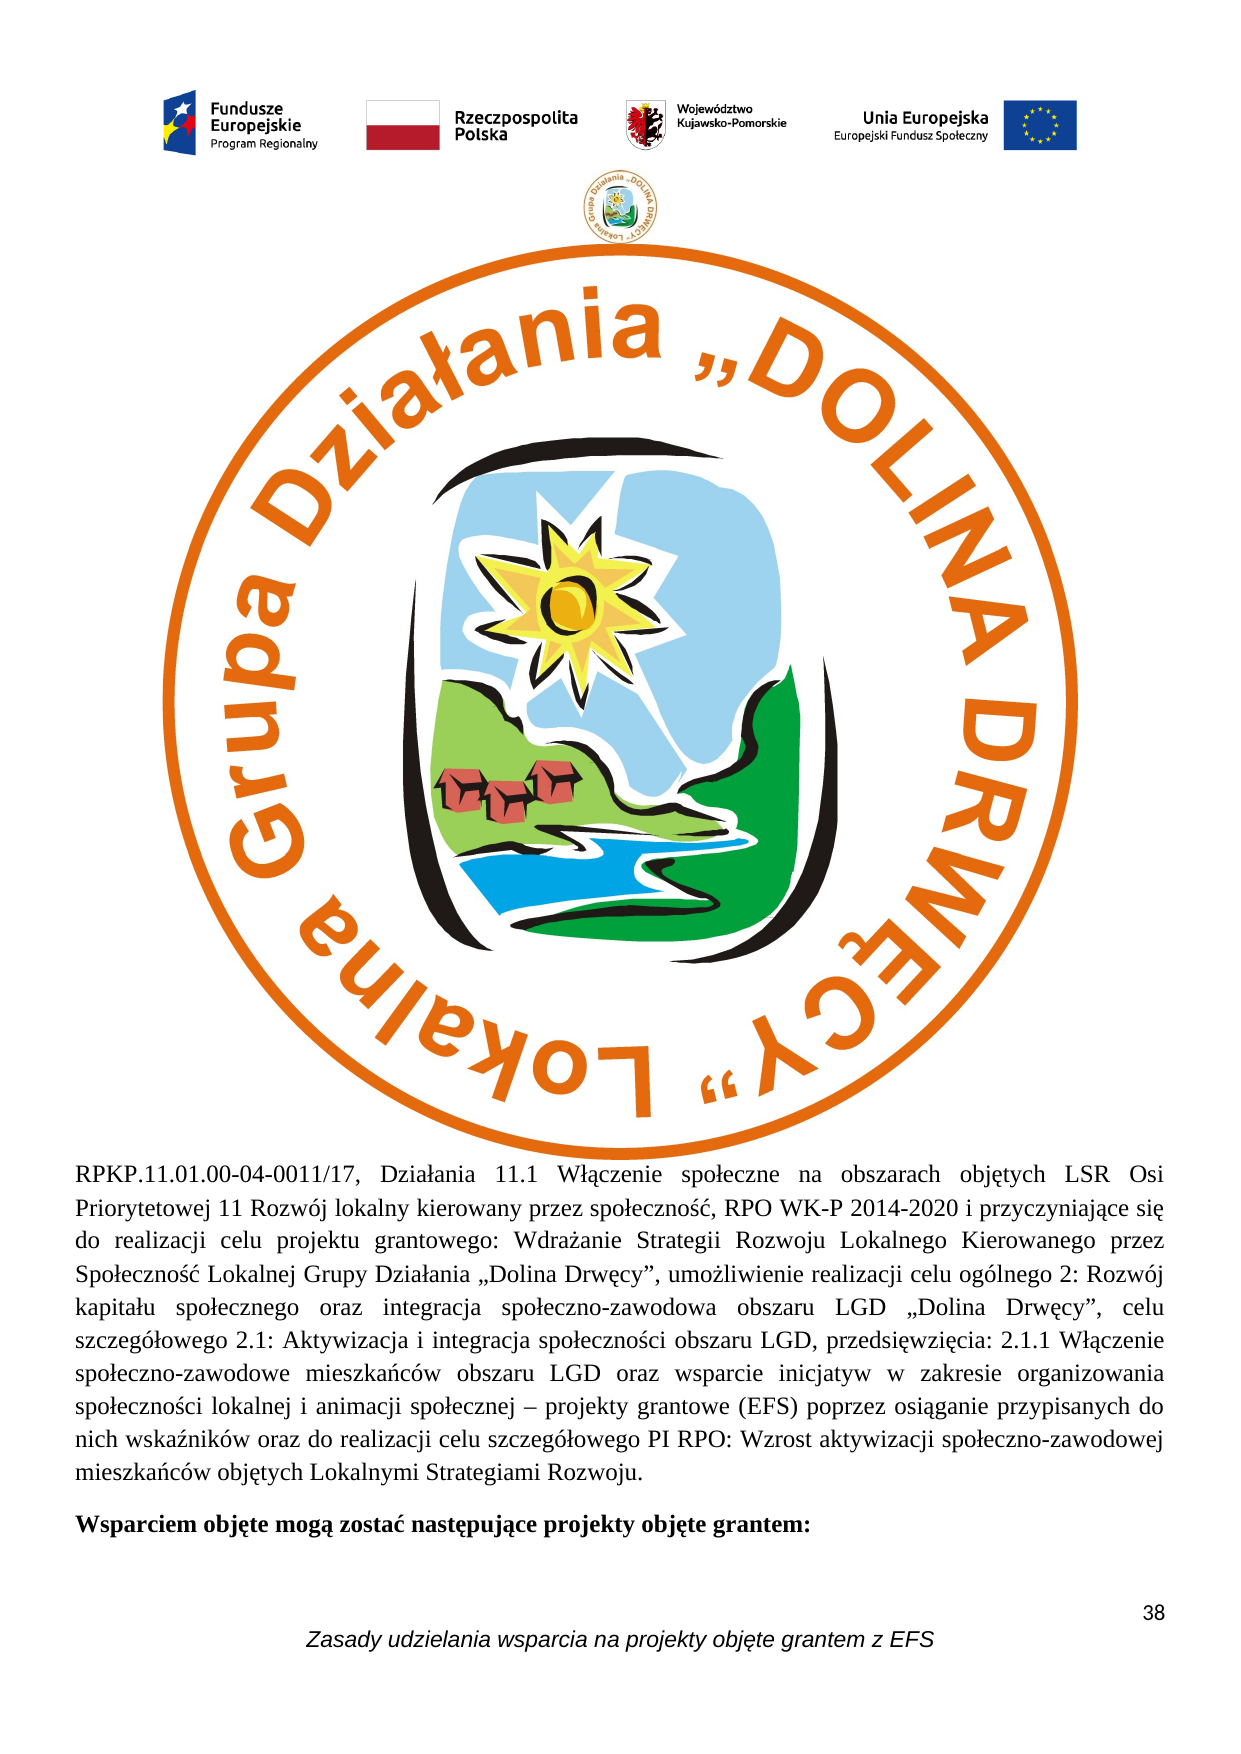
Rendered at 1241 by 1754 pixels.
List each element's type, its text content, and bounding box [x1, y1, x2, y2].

text Wsparciem objęte mogą zostać następujące projekty objęte grantem: [75, 1509, 1165, 1538]
picture [147, 73, 1093, 1160]
text Przedmiotem naboru są projekty określone dla Projektu grantowego pt. Wdrażanie Strategii Rozwoju Lokalnego Kierowanego przez Społeczność Lokalnej Grupy Działania „Dolina Drwęcy”; Nr projektu: RPKP.11.01.00-04-0011/17, Działania 11.1 Włączenie społeczne na obszarach objętych LSR Osi Priorytetowej 11 Rozwój lokalny kierowany przez społeczność, RPO WK-P 2014-2020 i przyczyniające się do realizacji celu projektu grantowego: Wdrażanie Strategii Rozwoju Lokalnego Kierowanego przez Społeczność Lokalnej Grupy Działania „Dolina Drwęcy”, umożliwienie realizacji celu ogólnego 2: Rozwój kapitału społecznego oraz integracja społeczno-zawodowa obszaru LGD „Dolina Drwęcy”, celu szczegółowego 2.1: Aktywizacja i integracja społeczności obszaru LGD, przedsięwzięcia: 2.1.1 Włączenie społeczno-zawodowe mieszkańców obszaru LGD oraz wsparcie inicjatyw w zakresie organizowania społeczności lokalnej i animacji społecznej – projekty grantowe (EFS) poprzez osiąganie przypisanych do nich wskaźników oraz do realizacji celu szczegółowego PI RPO: Wzrost aktywizacji społeczno-zawodowej mieszkańców objętych Lokalnymi Strategiami Rozwoju. [75, 1159, 1165, 1486]
